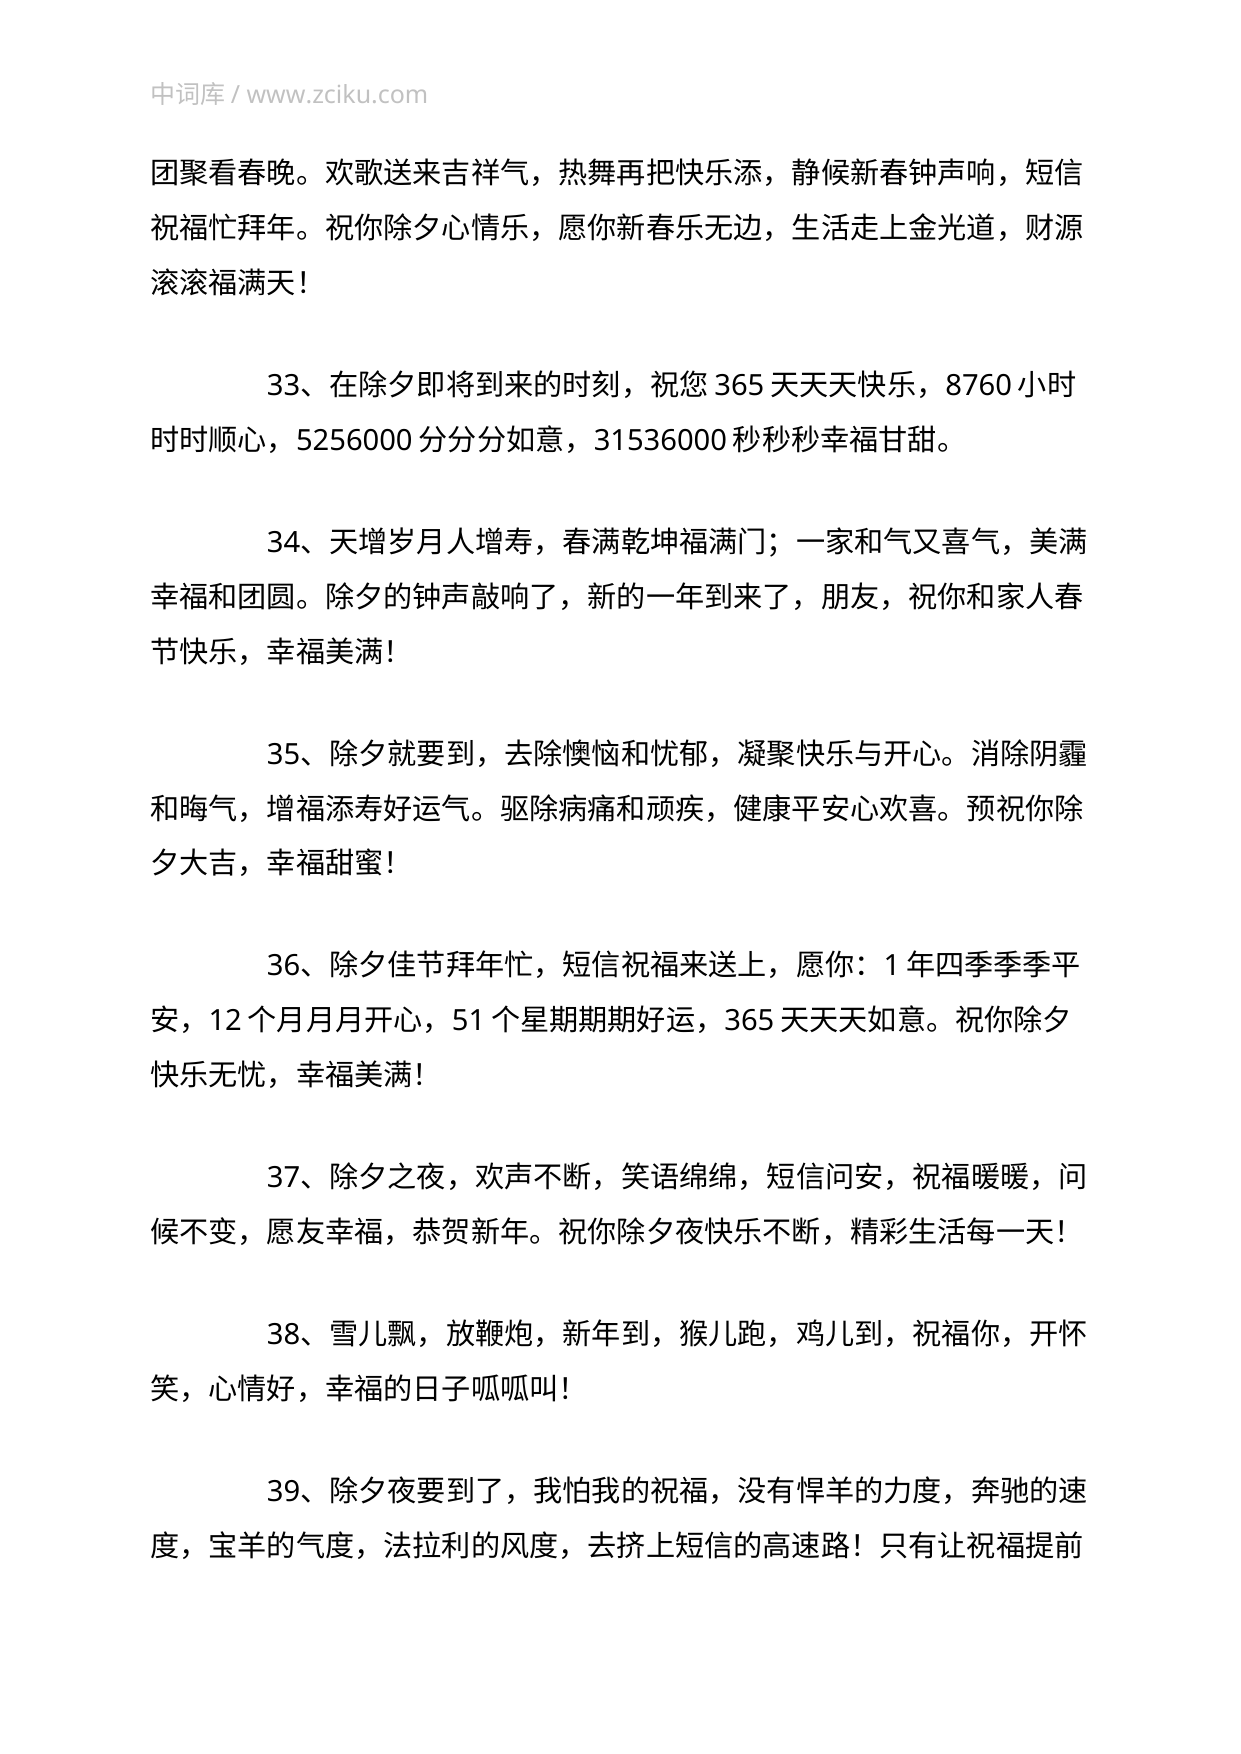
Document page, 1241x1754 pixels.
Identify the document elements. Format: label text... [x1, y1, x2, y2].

text 35、除夕就要到，去除懊恼和忧郁，凝聚快乐与开心。消除阴霾和晦气，增福添寿好运气。驱除病痛和顽疾，健康平安心欢喜。预祝你除夕大吉，幸福甜蜜！ [150, 730, 1090, 882]
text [150, 150, 1090, 302]
text 33、在除夕即将到来的时刻，祝您365天天天快乐，8760小时时时顺心，5256000分分分如意，31536000秒秒秒幸福甘甜。 [150, 362, 1090, 459]
text 38、雪儿飘，放鞭炮，新年到，猴儿跑，鸡儿到，祝福你，开怀笑，心情好，幸福的日子呱呱叫！ [150, 1310, 1090, 1408]
text 34、天增岁月人增寿，春满乾坤福满门；一家和气又喜气，美满幸福和团圆。除夕的钟声敲响了，新的一年到来了，朋友，祝你和家人春节快乐，幸福美满！ [150, 518, 1090, 671]
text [150, 1467, 1090, 1564]
text 37、除夕之夜，欢声不断，笑语绵绵，短信问安，祝福暖暖，问候不变，愿友幸福，恭贺新年。祝你除夕夜快乐不断，精彩生活每一天！ [150, 1154, 1090, 1251]
text 36、除夕佳节拜年忙，短信祝福来送上，愿你：1年四季季季平安，12个月月月开心，51个星期期期好运，365天天天如意。祝你除夕快乐无忧，幸福美满！ [150, 942, 1090, 1094]
